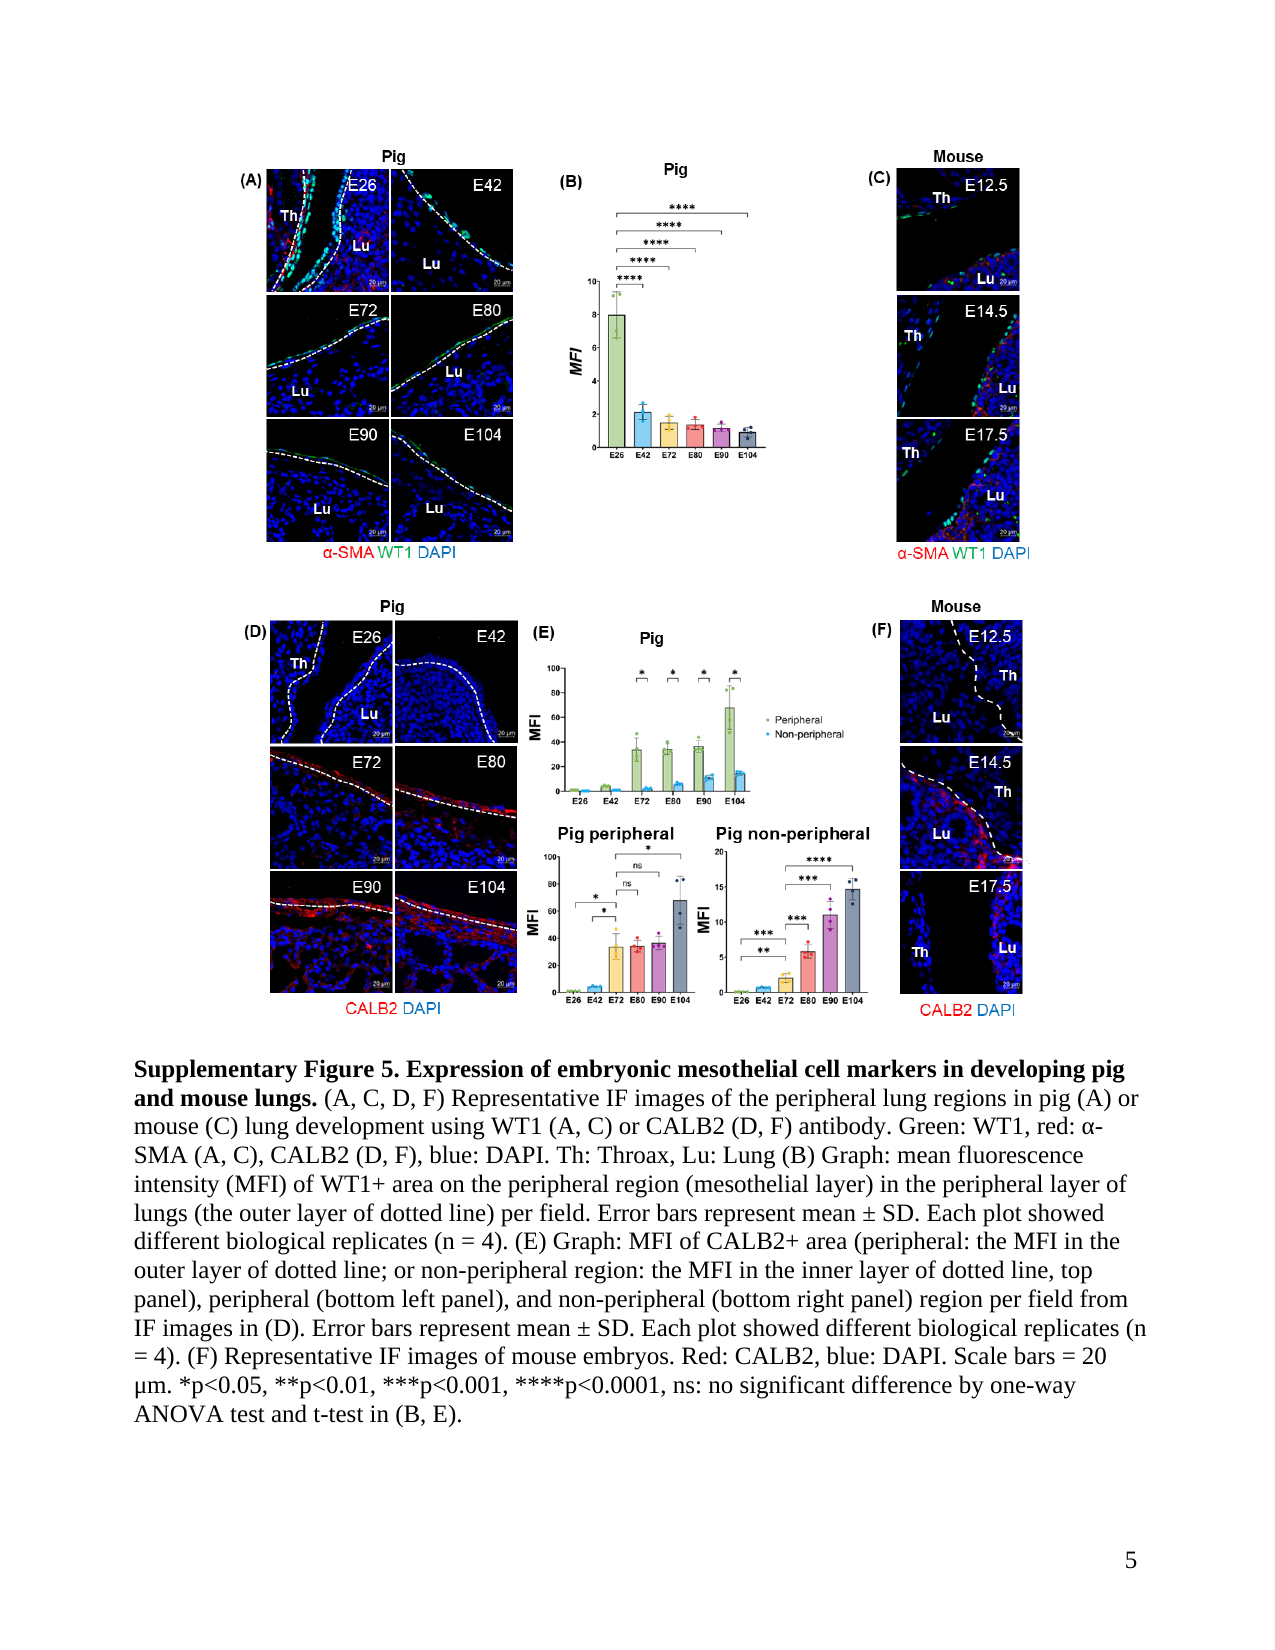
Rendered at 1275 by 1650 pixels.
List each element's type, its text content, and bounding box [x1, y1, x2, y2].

picture [230, 141, 1056, 1029]
text Supplementary Figure 5. Expression of embryonic mesothelial cell markers in developing pig and mouse lungs. (A, C, D, F) Representative IF images of the peripheral lung regions in pig (A) or mouse (C) lung development using WT1 (A, C) or CALB2 (D, F) antibody. Green: WT1, red: α-SMA (A, C), CALB2 (D, F), blue: DAPI. Th: Throax, Lu: Lung (B) Graph: mean fluorescence intensity (MFI) of WT1+ area on the peripheral region (mesothelial layer) in the peripheral layer of lungs (the outer layer of dotted line) per field. Error bars represent mean ± SD. Each plot showed different biological replicates (n = 4). (E) Graph: MFI of CALB2+ area (peripheral: the MFI in the outer layer of dotted line; or non-peripheral region: the MFI in the inner layer of dotted line, top panel), peripheral (bottom left panel), and non-peripheral (bottom right panel) region per field from IF images in (D). Error bars represent mean ± SD. Each plot showed different biological replicates (n = 4). (F) Representative IF images of mouse embryos. Red: CALB2, blue: DAPI. Scale bars = 20 μm. *p<0.05, **p<0.01, ***p<0.001, ****p<0.0001, ns: no significant difference by one-way ANOVA test and t-test in (B, E). [133, 1054, 1152, 1428]
